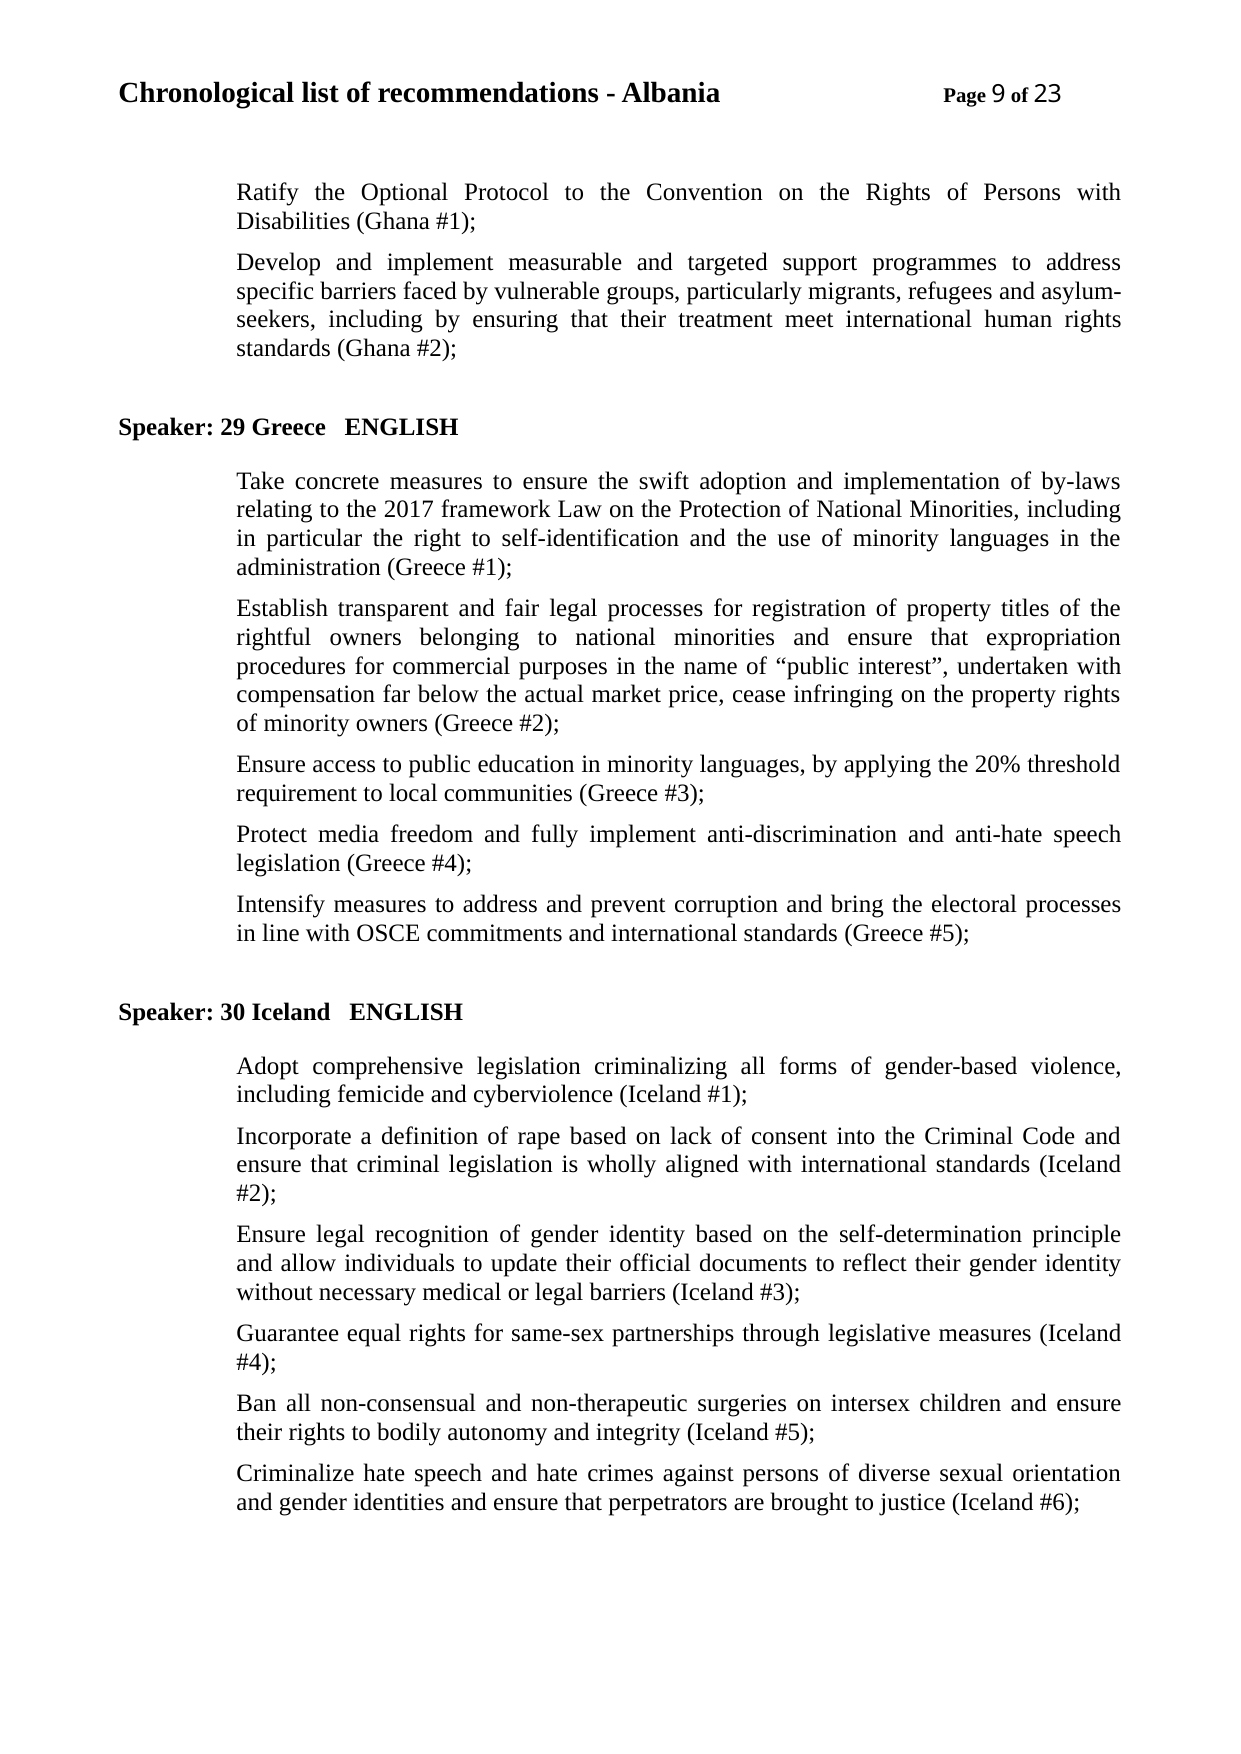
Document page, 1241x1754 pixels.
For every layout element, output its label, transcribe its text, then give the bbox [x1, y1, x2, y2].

text Establish transparent and fair legal processes for registration of property titles of the rightful owners belonging to national minorities and ensure that expropriation procedures for commercial purposes in the name of “public interest”, undertaken with compensation far below the actual market price, cease infringing on the property rights of minority owners (Greece #2); [236, 593, 1122, 737]
text Ban all non-consensual and non-therapeutic surgeries on intersex children and ensure their rights to bodily autonomy and integrity (Iceland #5); [236, 1388, 1122, 1446]
text Ensure access to public education in minority languages, by applying the 20% threshold requirement to local communities (Greece #3); [236, 749, 1122, 807]
text Take concrete measures to ensure the swift adoption and implementation of by-laws relating to the 2017 framework Law on the Protection of National Minorities, including in particular the right to self-identification and the use of minority languages in the administration (Greece #1); [236, 466, 1122, 581]
text Speaker: 29 Greece ENGLISH [118, 412, 1122, 441]
text Adopt comprehensive legislation criminalizing all forms of gender-based violence, including femicide and cyberviolence (Iceland #1); [236, 1051, 1122, 1108]
text Develop and implement measurable and targeted support programmes to address specific barriers faced by vulnerable groups, particularly migrants, refugees and asylum-seekers, including by ensuring that their treatment meet international human rights standards (Ghana #2); [236, 247, 1122, 362]
text Intensify measures to address and prevent corruption and bring the electoral processes in line with OSCE commitments and international standards (Greece #5); [236, 889, 1122, 947]
text Speaker: 30 Iceland ENGLISH [118, 997, 1122, 1026]
text Incorporate a definition of rape based on lack of consent into the Criminal Code and ensure that criminal legislation is wholly aligned with international standards (Iceland #2); [236, 1121, 1122, 1207]
text Guarantee equal rights for same-sex partnerships through legislative measures (Iceland #4); [236, 1318, 1122, 1376]
text Criminalize hate speech and hate crimes against persons of diverse sexual orientation and gender identities and ensure that perpetrators are brought to justice (Iceland #6); [236, 1458, 1122, 1516]
text Protect media freedom and fully implement anti-discrimination and anti-hate speech legislation (Greece #4); [236, 819, 1122, 877]
text Ratify the Optional Protocol to the Convention on the Rights of Persons with Disabilities (Ghana #1); [236, 177, 1122, 234]
text Ensure legal recognition of gender identity based on the self-determination principle and allow individuals to update their official documents to reflect their gender identity without necessary medical or legal barriers (Iceland #3); [236, 1219, 1122, 1306]
